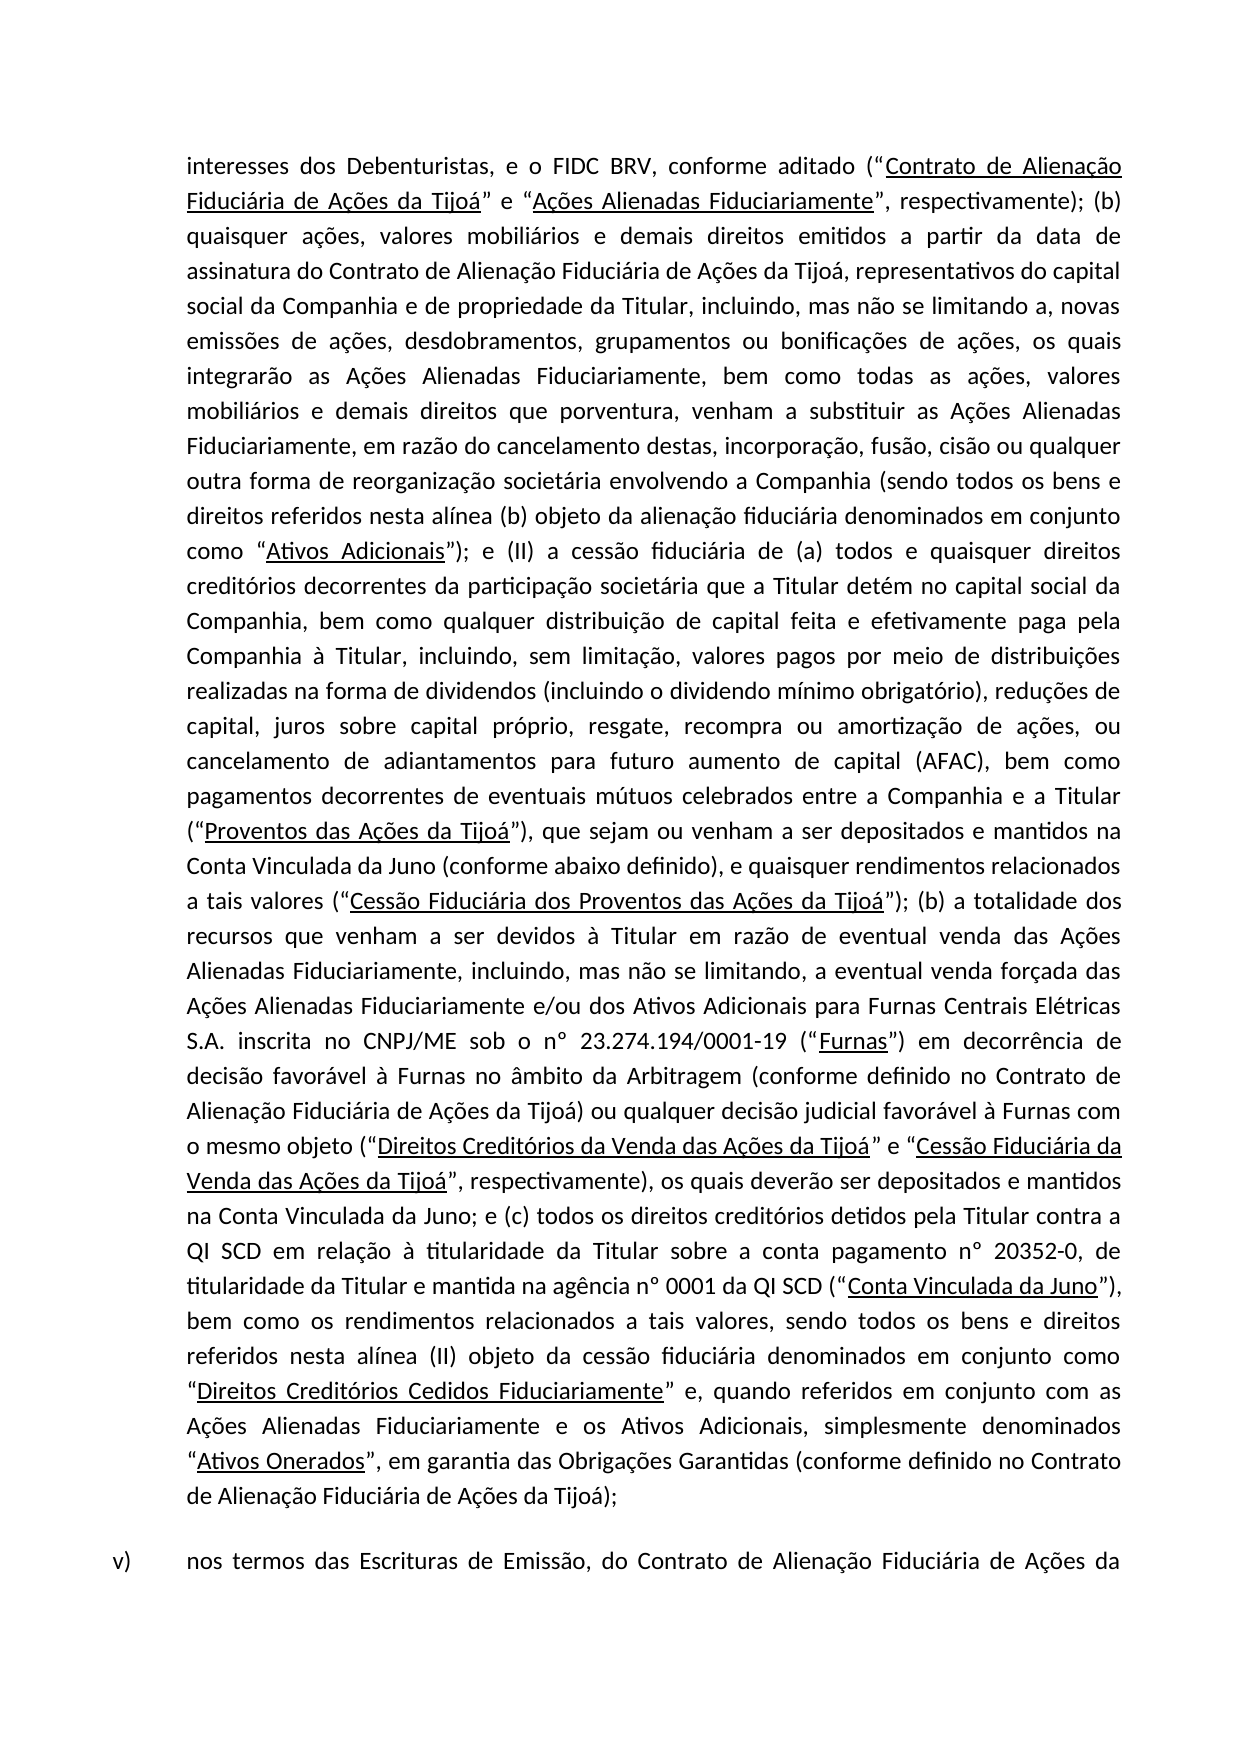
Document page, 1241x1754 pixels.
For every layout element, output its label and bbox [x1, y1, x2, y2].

list [112, 150, 1122, 1511]
list [112, 1546, 1122, 1576]
